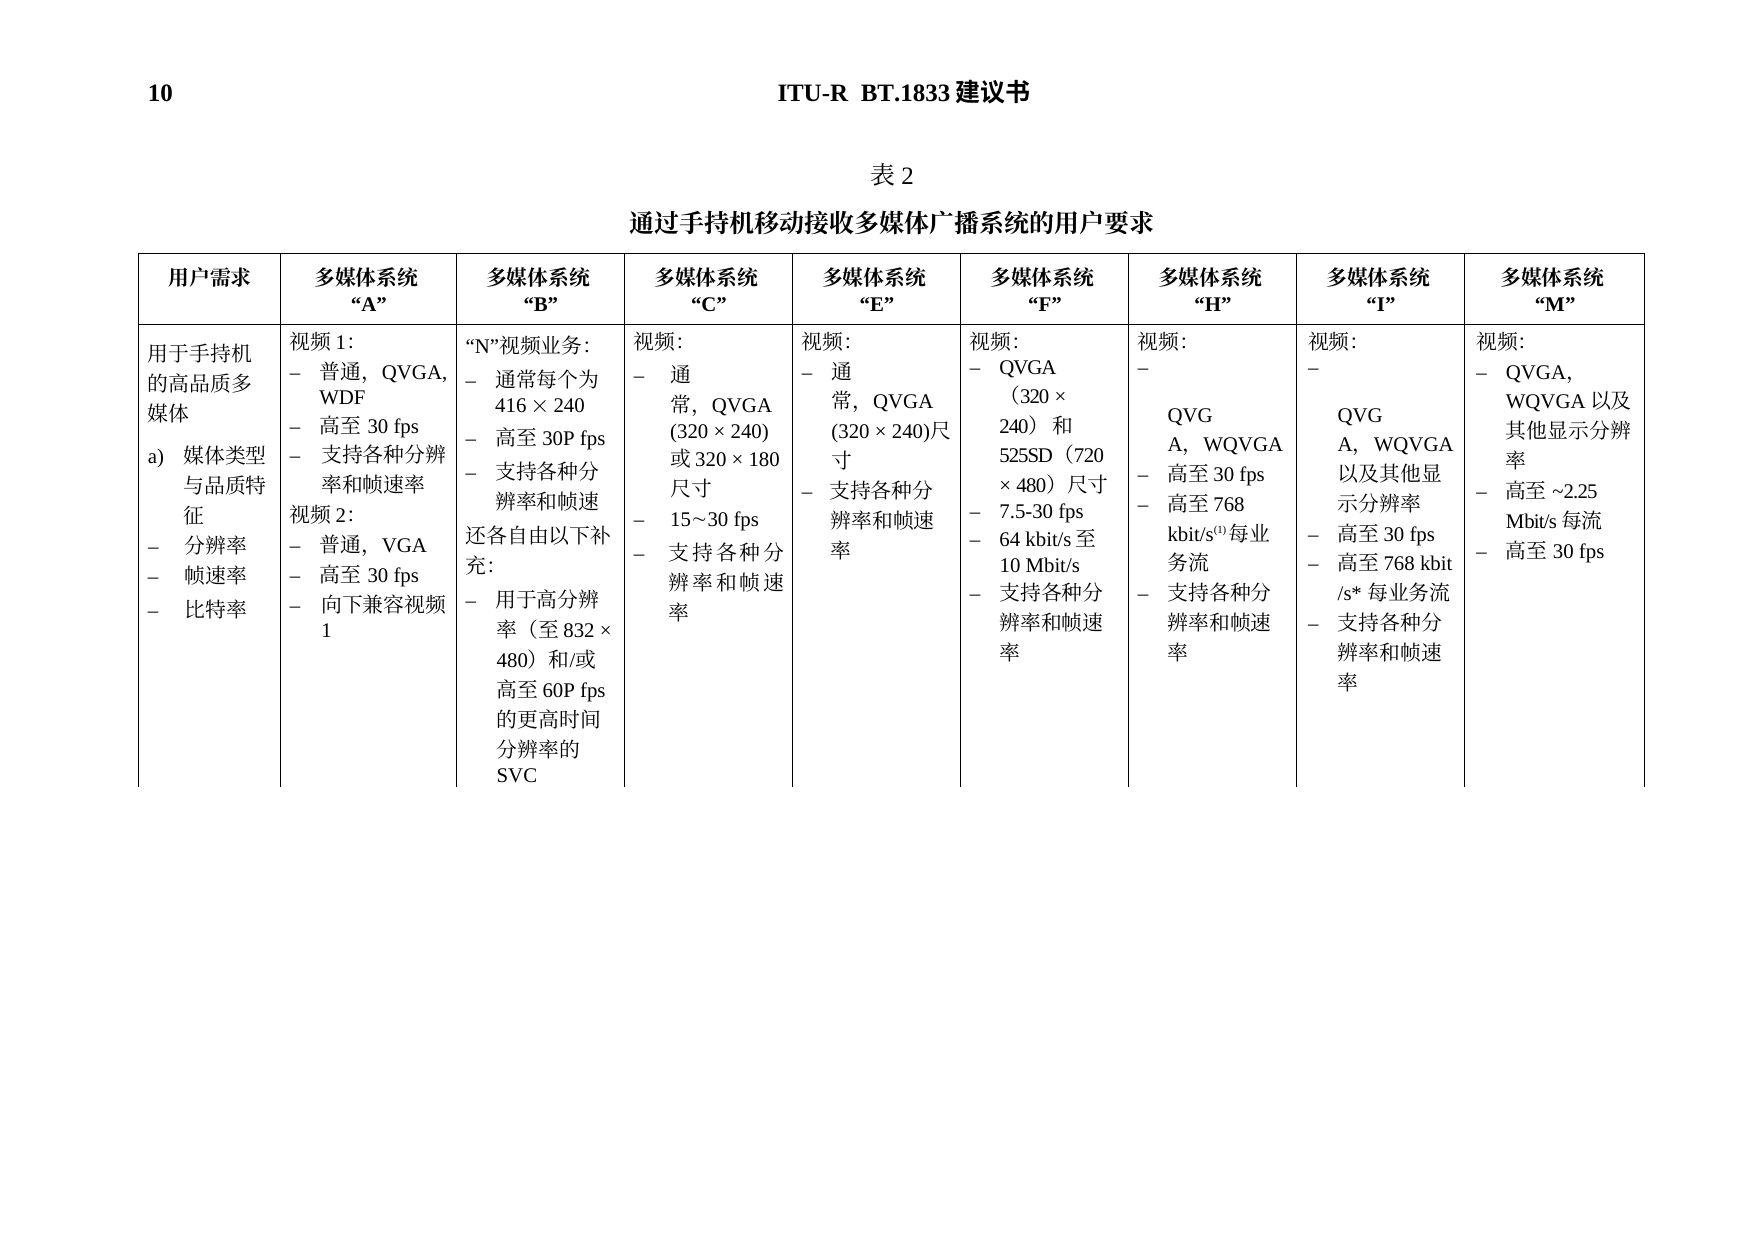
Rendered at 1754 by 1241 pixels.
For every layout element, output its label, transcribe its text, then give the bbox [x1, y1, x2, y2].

table_cell 视频： – 通常，QVGA (320 × 240)或320 × 180尺寸 – 1530 fps – 支持各种分辨率和帧速率 [625, 325, 792, 787]
table_header 多媒体系统 “C” [625, 254, 792, 324]
table_header 多媒体系统 “M” [1465, 254, 1644, 324]
table_cell 用于手持机的高品质多媒体 a) 媒体类型与品质特征 – 分辨率 – 帧速率 – 比特率 [139, 325, 280, 787]
table_cell 视频： – QVGA （320 × 240） 和525SD（720 × 480）尺寸 – 7.5-30 fps – 64 kbit/s至 10 Mbit/s – 支持各种分辨率和帧速率 [961, 325, 1128, 787]
table_cell 视频： – QVGA，WQVGA以及其他显示分辨率 – 高至30 fps – 高至768 kbit/s* 每业务流 – 支持各种分辨率和帧速率 [1297, 325, 1464, 787]
title 通过手持机移动接收多媒体广播系统的用户要求 [148, 204, 1636, 240]
table_header 多媒体系统 “F” [961, 254, 1128, 324]
table_header 多媒体系统 “H” [1129, 254, 1296, 324]
table_header 多媒体系统 “A” [281, 254, 456, 324]
text 表 2 [148, 156, 1636, 192]
table_cell “N”视频业务： – 通常每个为416 240 – 高至 30P fps – 支持各种分辨率和帧速 还各自由以下补充： – 用于高分辨率（至832 × 480）和/或高至60P fps的更高时间分辨率的SVC [457, 325, 624, 787]
table_header 用户需求 [139, 254, 280, 324]
table_cell 视频1： – 普通，QVGA, WDF – 高至 30 fps – 支持各种分辨率和帧速率 视频2： – 普通，VGA – 高至 30 fps – 向下兼容视频1 [281, 325, 456, 787]
table_header 多媒体系统 “B” [457, 254, 624, 324]
table_cell 视频： – QVGA，WQVGA – 高至30 fps – 高至768 kbit/s(1) 每业务流 – 支持各种分辨率和帧速率 [1129, 325, 1296, 787]
table_cell 视频： – 通常，QVGA (320 × 240)尺寸 支持各种分辨率和帧速率 [793, 325, 960, 787]
table_header 多媒体系统 “I” [1297, 254, 1464, 324]
table_cell 视频： – QVGA， WQVGA以及其他显示分辨率 – 高至 ~2.25 Mbit/s每流 – 高至 30 fps [1465, 325, 1644, 787]
table_header 多媒体系统 “E” [793, 254, 960, 324]
